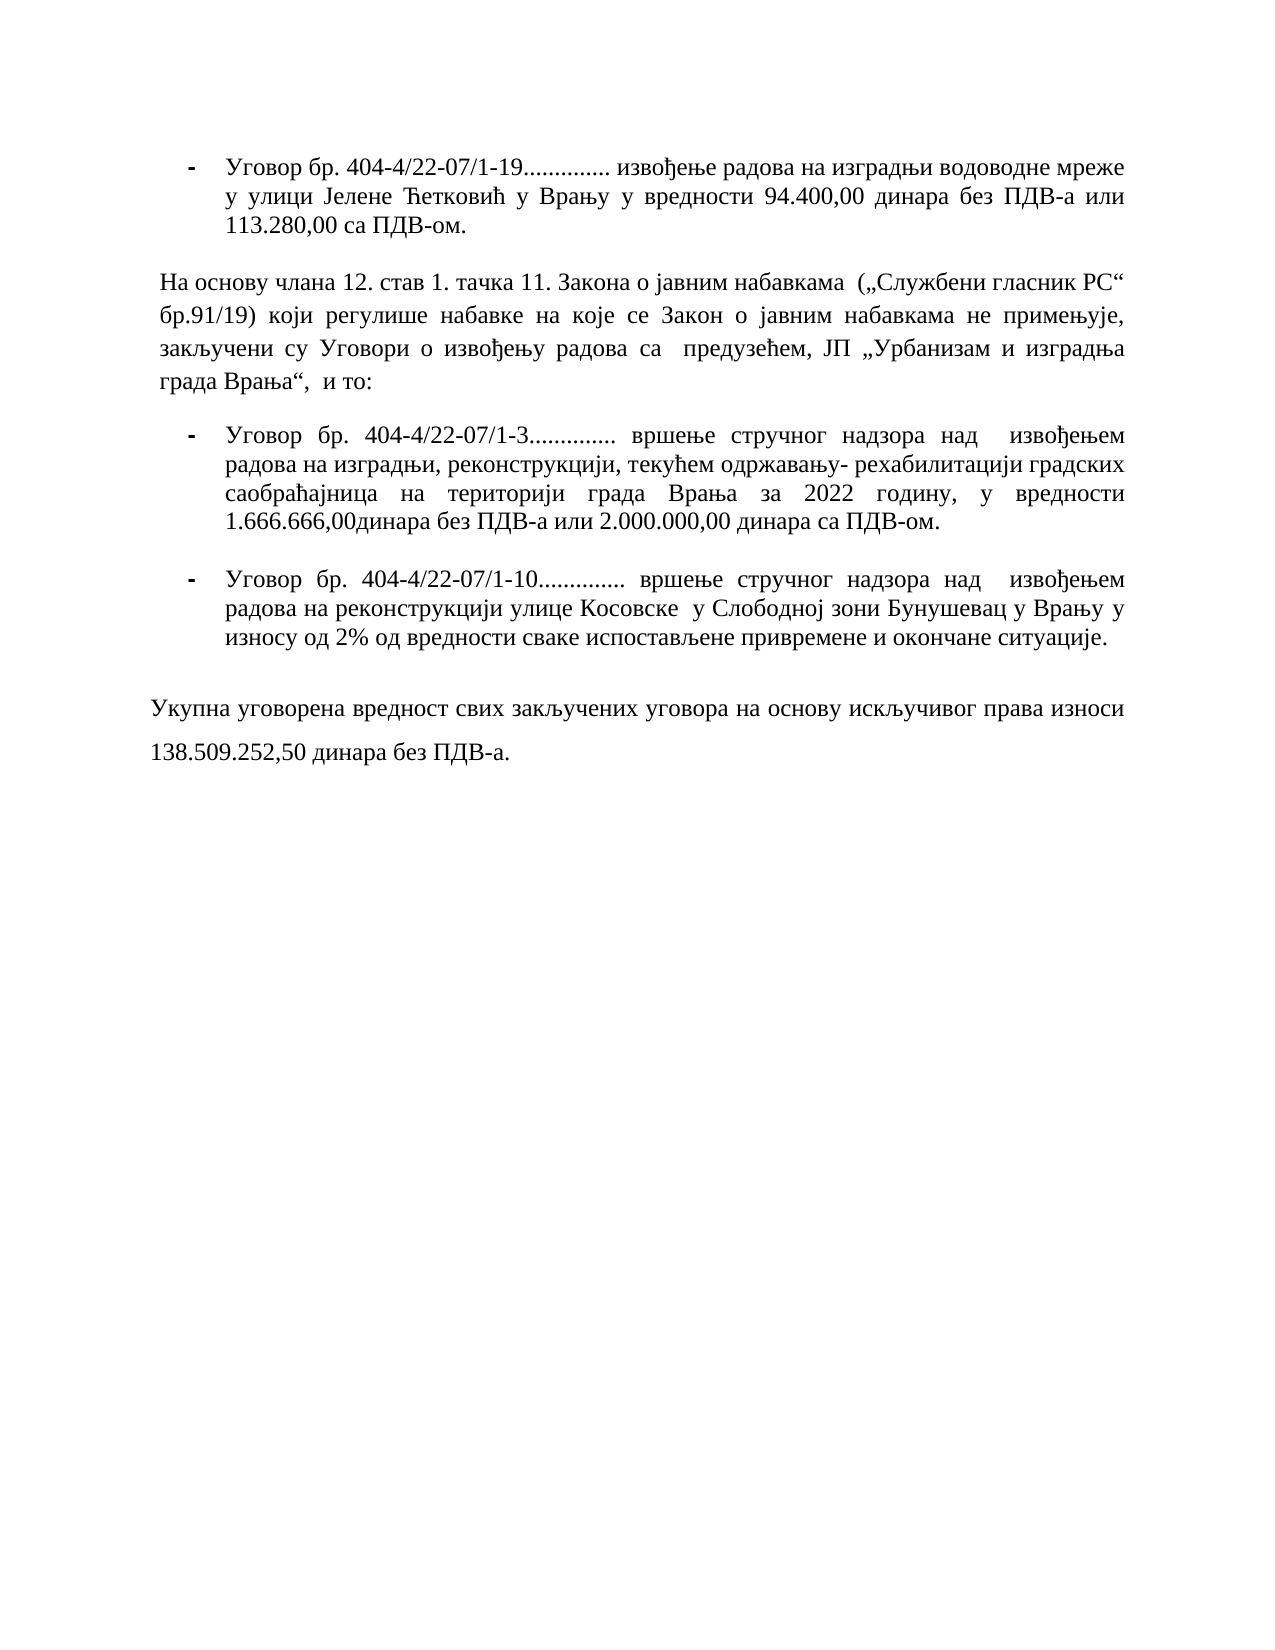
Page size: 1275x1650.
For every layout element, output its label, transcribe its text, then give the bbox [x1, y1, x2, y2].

list Уговор бр. 404-4/22-07/1-19.............. извођење радова на изградњи водоводне мреже у улици Јелене Ћетковић у Врању у вредности 94.400,00 динара без ПДВ-а или 113.280,00 са ПДВ-ом. [187, 152, 1125, 238]
text На основу члана 12. став 1. тачка 11. Закона о јавним набавкама („Службени гласник РС“ бр.91/19) који регулише набавке на које се Закон о јавним набавкама не примењује, закључени су Уговори о извођењу радова са предузећем, ЈП „Урбанизам и изградња града Врања“, и то: [159, 267, 1125, 395]
list Уговор бр. 404-4/22-07/1-3.............. вршење стручног надзора над извођењем радова на изградњи, реконструкцији, текућем одржавању- рехабилитацији градских саобраћајница на територији града Врања за 2022 годину, у вредности 1.666.666,00динара без ПДВ-а или 2.000.000,00 динара са ПДВ-ом. [187, 420, 1125, 535]
list Уговор бр. 404-4/22-07/1-10.............. вршење стручног надзора над извођењем радова на реконструкцији улице Косовске у Слободној зони Бунушевац у Врању у износу од 2% од вредности сваке испостављене привремене и окончане ситуације. [187, 564, 1125, 650]
text Укупна уговорена вредност свих закључених уговора на основу искључивог права износи 138.509.252,50 динара без ПДВ-а. [150, 693, 1125, 765]
